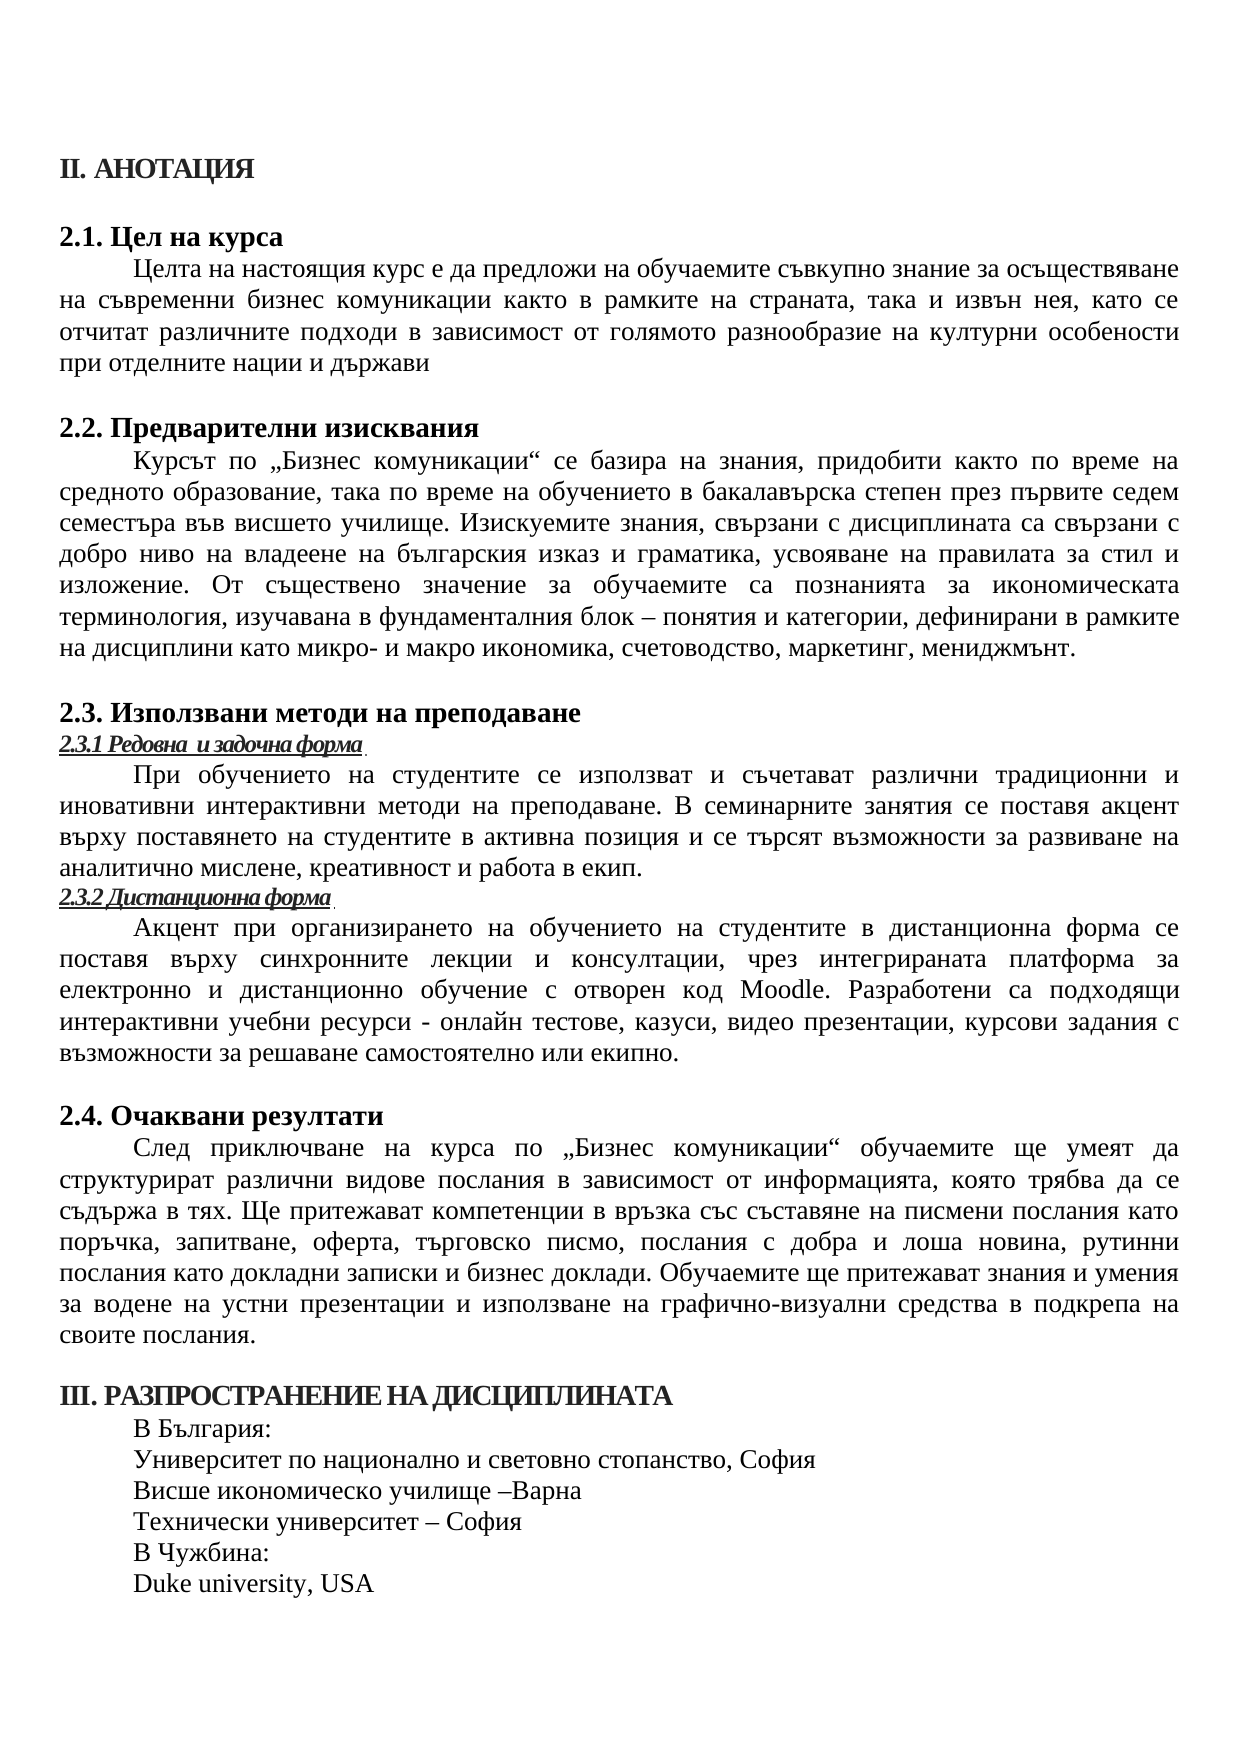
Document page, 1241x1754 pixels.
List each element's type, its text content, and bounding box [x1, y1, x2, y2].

text III. разпространение на дисциплината [59, 1378, 1181, 1412]
text Технически университет – София [59, 1505, 1181, 1536]
text II. Анотация [59, 152, 1181, 185]
text Целта на настоящия курс е да предложи на обучаемите съвкупно знание за осъществяване на съвременни бизнес комуникации както в рамките на страната, така и извън нея, като се отчитат различните подходи в зависимост от голямото разнообразие на културни особености при отделните нации и държави [59, 252, 1181, 377]
text 2.3.1 Редовна и задочна форма [59, 729, 1181, 758]
text Курсът по „Бизнес комуникации“ се базира на знания, придобити както по време на средното образование, така по време на обучението в бакалавърска степен през първите седем семестъра във висшето училище. Изискуемите знания, свързани с дисциплината са свързани с добро ниво на владеене на българския изказ и граматика, усвояване на правилата за стил и изложение. От съществено значение за обучаемите са познанията за икономическата терминология, изучавана в фундаменталния блок – понятия и категории, дефинирани в рамките на дисциплини като микро- и макро икономика, счетоводство, маркетинг, мениджмънт. [59, 444, 1181, 662]
text Duke university, USA [59, 1568, 1181, 1599]
text 2.3. Използвани методи на преподаване [59, 696, 1181, 729]
text В Чужбина: [59, 1536, 1181, 1568]
text След приключване на курса по „Бизнес комуникации“ обучаемите ще умеят да структурират различни видове послания в зависимост от информацията, която трябва да се съдържа в тях. Ще притежават компетенции в връзка със съставяне на писмени послания като поръчка, запитване, оферта, търговско писмо, послания с добра и лоша новина, рутинни послания като докладни записки и бизнес доклади. Обучаемите ще притежават знания и умения за водене на устни презентации и използване на графично-визуални средства в подкрепа на своите послания. [59, 1132, 1181, 1349]
text 2.3.2 Дистанционна форма [59, 882, 1181, 911]
text 2.2. Предварителни изисквания [59, 410, 1181, 444]
text 2.4. Очаквани резултати [59, 1098, 1181, 1132]
text Университет по национално и световно стопанство, София [59, 1443, 1181, 1474]
text В България: [59, 1412, 1181, 1443]
text При обучението на студентите се използват и съчетават различни традиционни и иновативни интерактивни методи на преподаване. В семинарните занятия се поставя акцент върху поставянето на студентите в активна позиция и се търсят възможности за развиване на аналитично мислене, креативност и работа в екип. [59, 758, 1181, 882]
text 2.1. Цел на курса [59, 219, 1181, 252]
text Висше икономическо училище –Варна [59, 1474, 1181, 1505]
text Акцент при организирането на обучението на студентите в дистанционна форма се поставя върху синхронните лекции и консултации, чрез интегрираната платформа за електронно и дистанционно обучение с отворен код Moodle. Разработени са подходящи интерактивни учебни ресурси - онлайн тестове, казуси, видео презентации, курсови задания с възможности за решаване самостоятелно или екипно. [59, 911, 1181, 1067]
